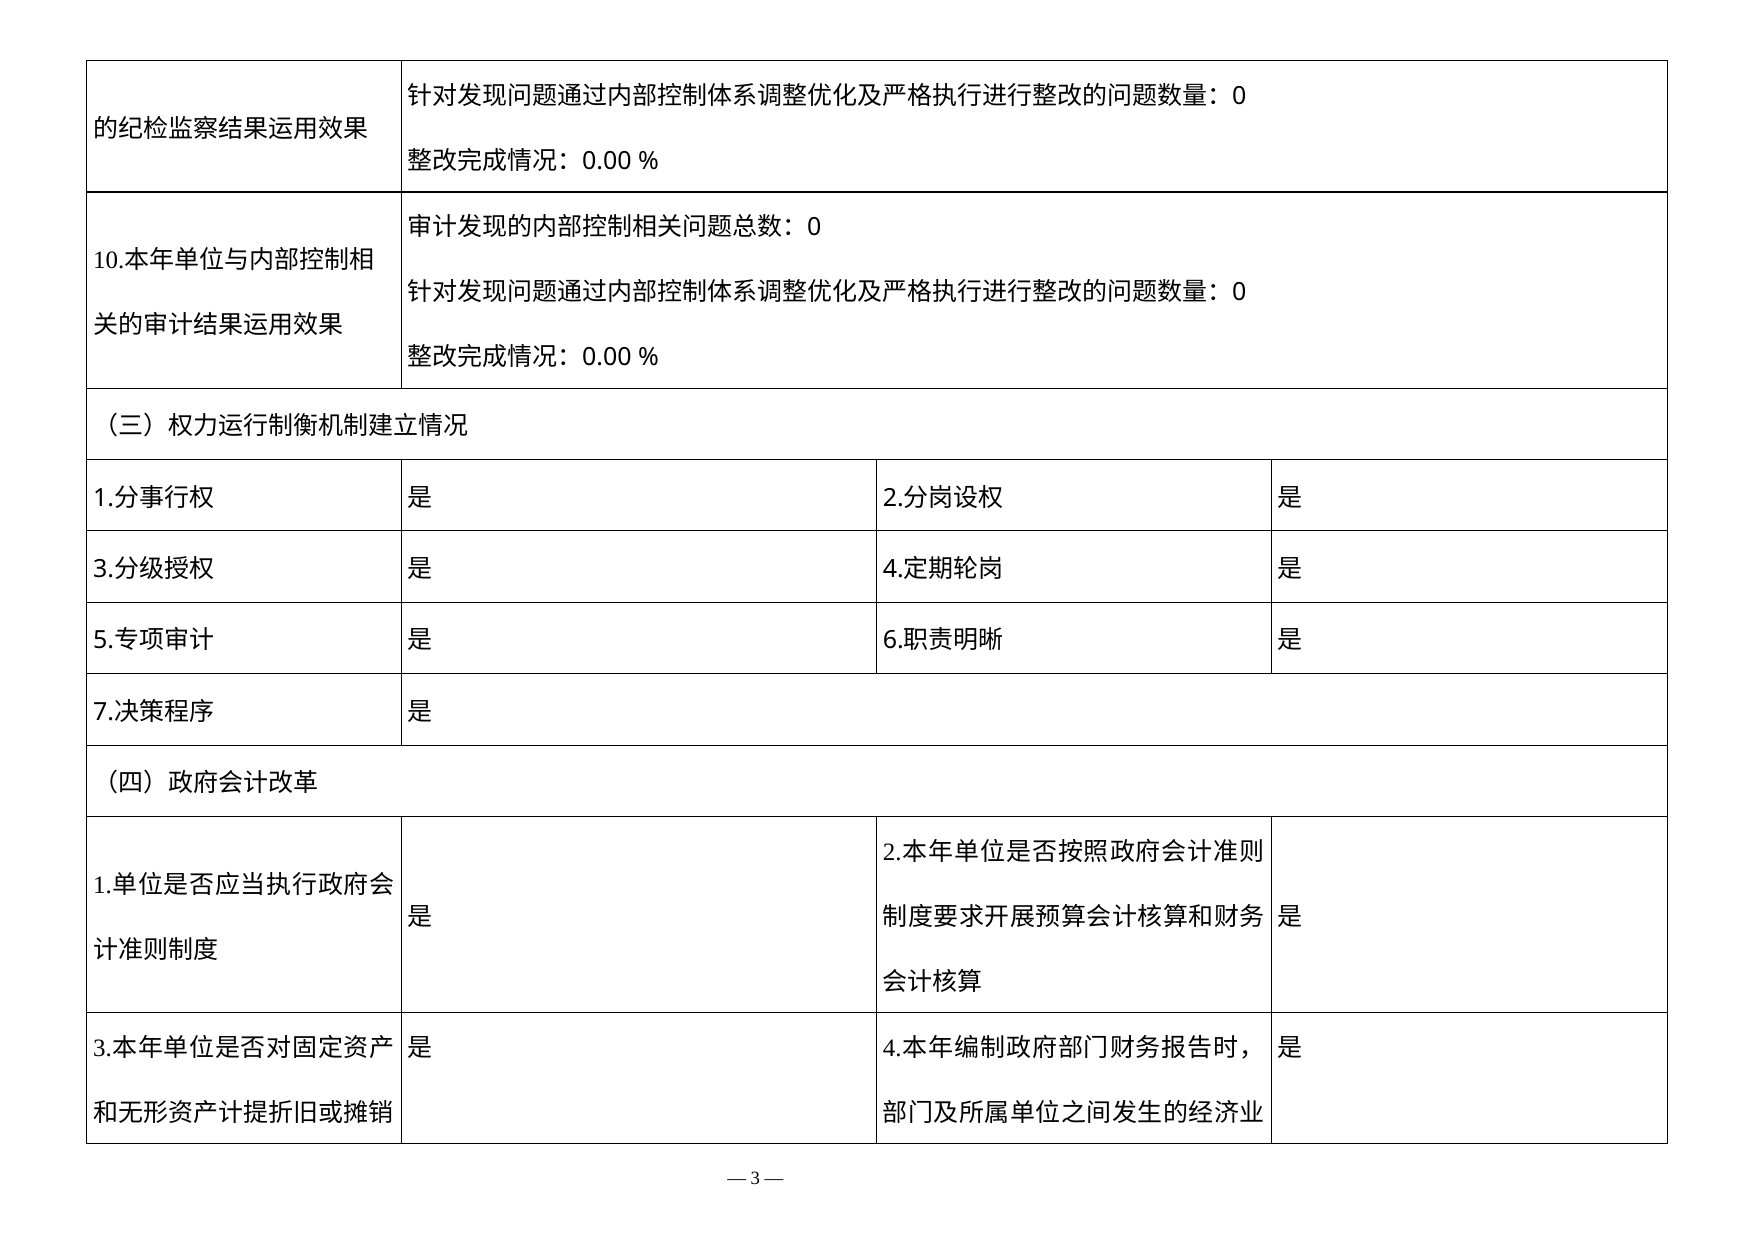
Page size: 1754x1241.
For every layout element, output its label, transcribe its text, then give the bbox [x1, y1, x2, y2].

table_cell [87, 61, 401, 191]
table_cell 是 [402, 460, 876, 530]
table_cell 是 [402, 603, 876, 673]
table_cell 是 [1272, 817, 1667, 1012]
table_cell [402, 61, 1667, 191]
table_cell （四）政府会计改革 [87, 746, 1667, 816]
table_cell 4.定期轮岗 [877, 531, 1271, 602]
table_cell 是 [1272, 460, 1667, 530]
table_cell 6.职责明晰 [877, 603, 1271, 673]
table_cell 是 [402, 531, 876, 602]
table_cell 3.分级授权 [87, 531, 401, 602]
table_cell 7.决策程序 [87, 674, 401, 745]
table_cell 1.分事行权 [87, 460, 401, 530]
table_cell 是 [402, 817, 876, 1012]
table_cell 2.分岗设权 [877, 460, 1271, 530]
table_cell 5.专项审计 [87, 603, 401, 673]
table_cell 是 [1272, 603, 1667, 673]
table_cell 2.本年单位是否按照政府会计准则制度要求开展预算会计核算和财务会计核算 [877, 817, 1271, 1012]
table_cell 审计发现的内部控制相关问题总数：0 针对发现问题通过内部控制体系调整优化及严格执行进行整改的问题数量：0 整改完成情况：0.00 % [402, 193, 1667, 387]
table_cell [877, 1013, 1271, 1143]
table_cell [87, 1013, 401, 1143]
table_cell 是 [402, 674, 1667, 745]
table_cell 10.本年单位与内部控制相关的审计结果运用效果 [87, 193, 401, 387]
table_cell 是 [402, 1013, 876, 1143]
table_cell 是 [1272, 1013, 1667, 1143]
table_cell 1.单位是否应当执行政府会计准则制度 [87, 817, 401, 1012]
table_cell （三）权力运行制衡机制建立情况 [87, 389, 1667, 459]
table_cell 是 [1272, 531, 1667, 602]
